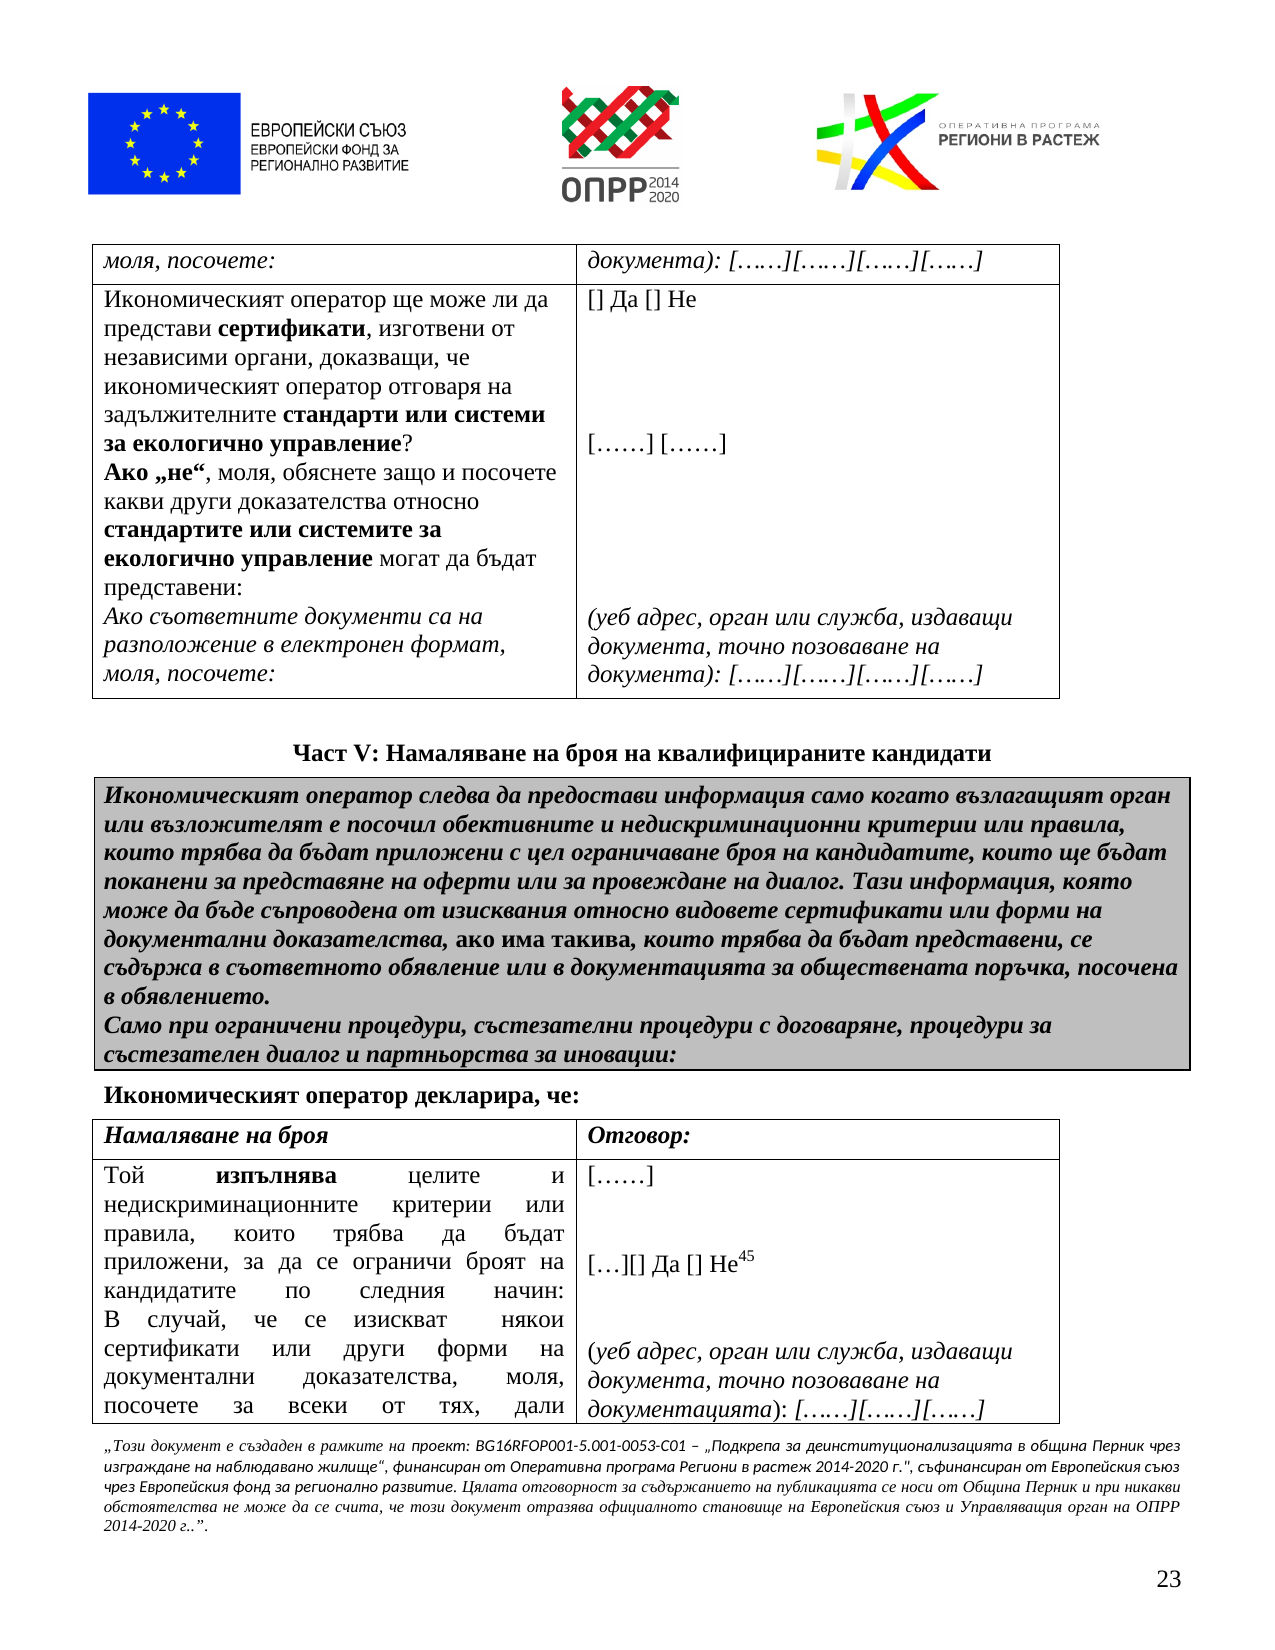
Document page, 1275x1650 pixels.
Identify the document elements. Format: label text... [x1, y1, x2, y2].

picture [801, 86, 1121, 197]
table_cell Икономическият оператор ще може ли да представи сертификати, изготвени от независими органи, доказващи, че икономическият оператор отговаря на задължителните стандарти или системи за екологично управление? Ако „не“, моля, обяснете защо и посочете какви други доказателства относно стандартите или системите за екологично управление могат да бъдат представени: Ако съответните документи са на разположение в електронен формат, моля, посочете: [93, 285, 576, 698]
picture [73, 81, 437, 208]
table_cell [] Да [] Не [……] [……] (уеб адрес, орган или служба, издаващи документа, точно позоваване на документа): [……][……][……][……] [577, 245, 1059, 283]
table_cell [] Да [] Не [……] [……] (уеб адрес, орган или служба, издаващи документа, точно позоваване на документа): [……][……][……][……] [577, 285, 1059, 698]
table_header Намаляване на броя [93, 1120, 576, 1159]
text Икономическият оператор декларира, че: [103, 1081, 1181, 1109]
text Икономическият оператор следва да предостави информация само когато възлагащият орган или възложителят е посочил обективните и недискриминационни критерии или правила, които трябва да бъдат приложени с цел ограничаване броя на кандидатите, които ще бъдат поканени за представяне на оферти или за провеждане на диалог. Тази информация, която може да бъде съпроводена от изисквания относно видовете сертификати или форми на документални доказателства, ако има такива, които трябва да бъдат представени, се съдържа в съответното обявление или в документацията за обществената поръчка, посочена в обявлението. Само при ограничени процедури, състезателни процедури с договаряне, процедури за състезателен диалог и партньорства за иновации: [95, 778, 1189, 1069]
table_cell [……] […][] Да [] Не (уеб адрес, орган или служба, издаващи документа, точно позоваване на документацията): [……][……][……][……] [577, 1160, 1059, 1422]
table_header Отговор: [577, 1120, 1059, 1159]
picture [562, 86, 682, 208]
text Част V: Намаляване на броя на квалифицираните кандидати [103, 738, 1181, 767]
